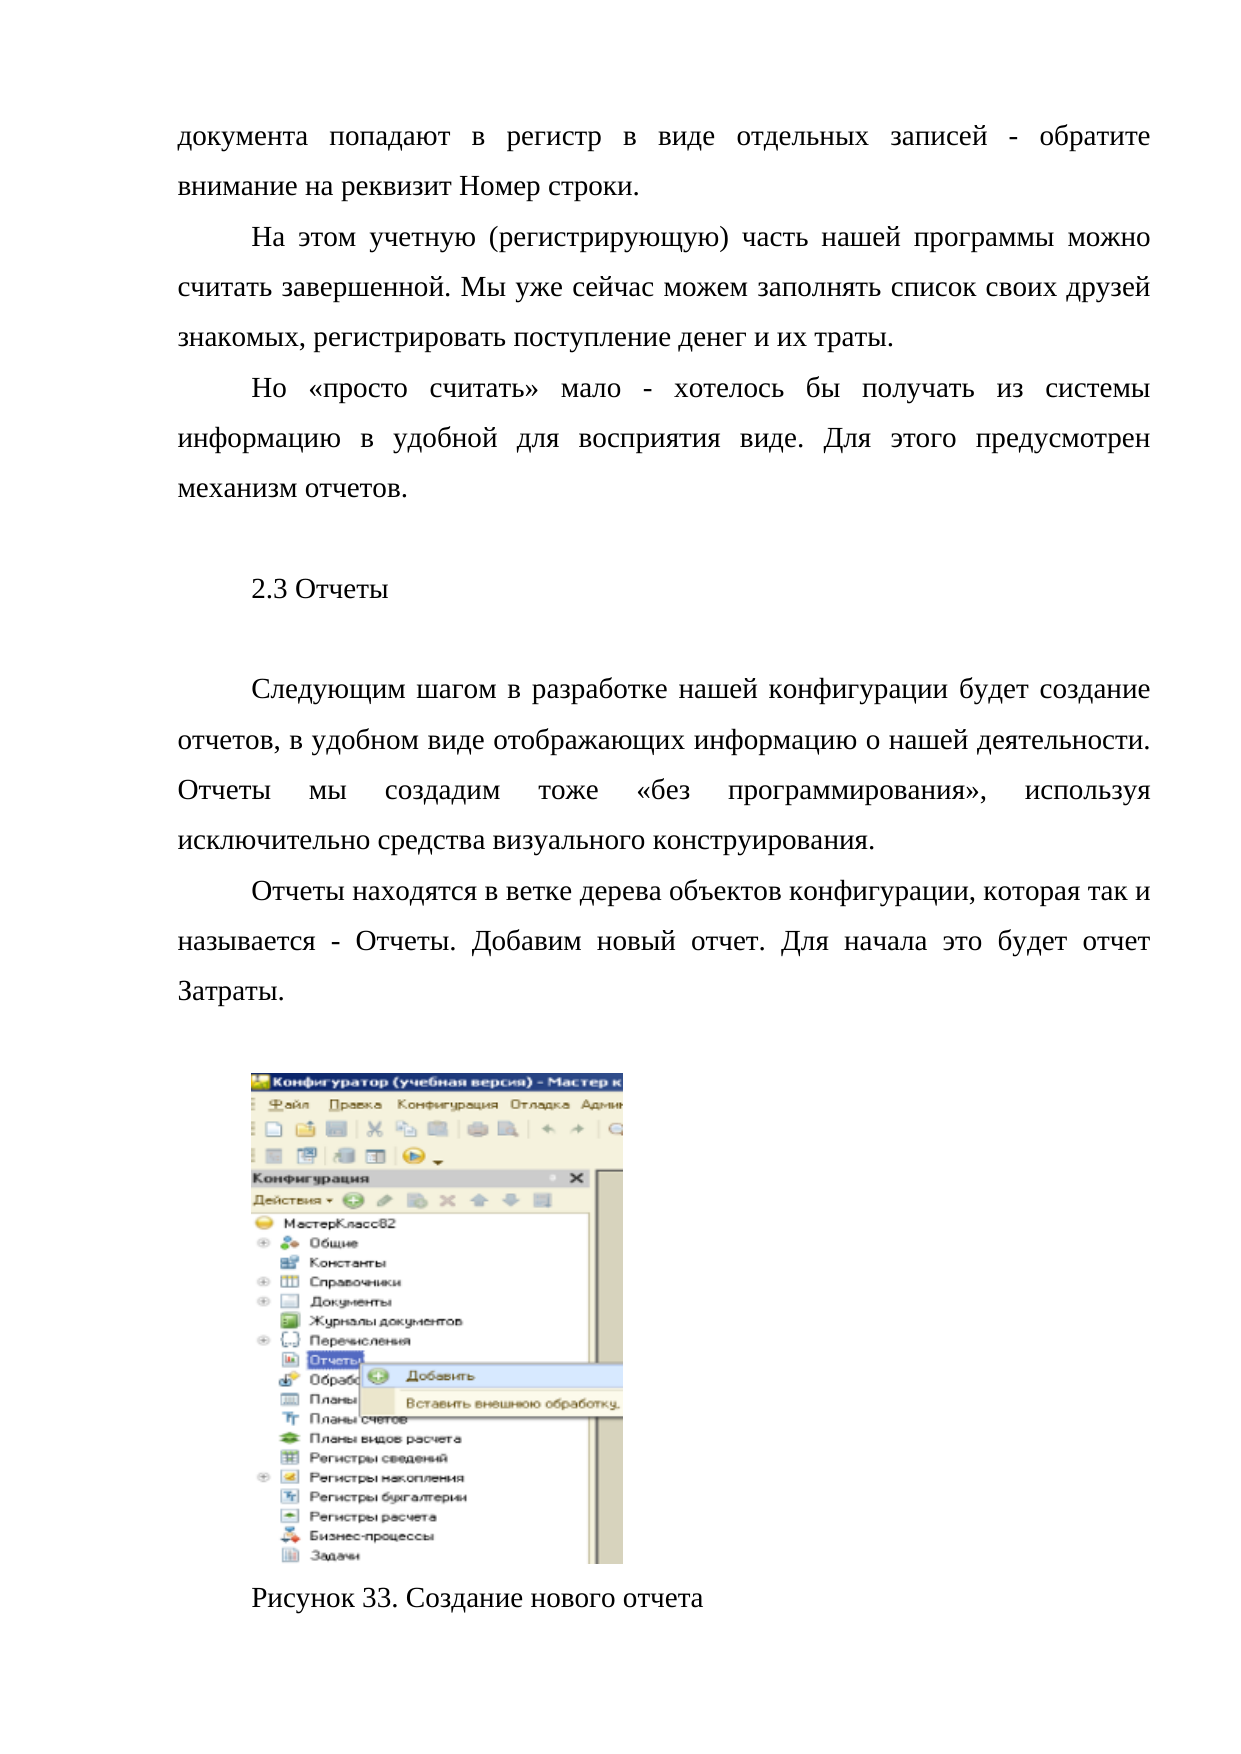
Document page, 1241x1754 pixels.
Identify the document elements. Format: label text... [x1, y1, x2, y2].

text Следующим шагом в разработке нашей конфигурации будет создание отчетов, в удобном виде отображающих информацию о нашей деятельности. Отчеты мы создадим тоже «без программирования», используя исключительно средства визуального конструирования. [177, 672, 1152, 856]
text Но «просто считать» мало - хотелось бы получать из системы информацию в удобной для восприятия виде. Для этого предусмотрен механизм отчетов. [177, 370, 1152, 504]
picture [251, 1073, 623, 1564]
text Отчеты находятся в ветке дерева объектов конфигурации, которая так и называется - Отчеты. Добавим новый отчет. Для начала это будет отчет Затраты. [177, 873, 1152, 1007]
text На этом учетную (регистрирующую) часть нашей программы можно считать завершенной. Мы уже сейчас можем заполнять список своих друзей знакомых, регистрировать поступление денег и их траты. [177, 219, 1152, 353]
text Рисунок 33. Создание нового отчета [177, 1580, 1152, 1613]
text 2.3 Отчеты [177, 571, 1152, 604]
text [177, 118, 1152, 202]
